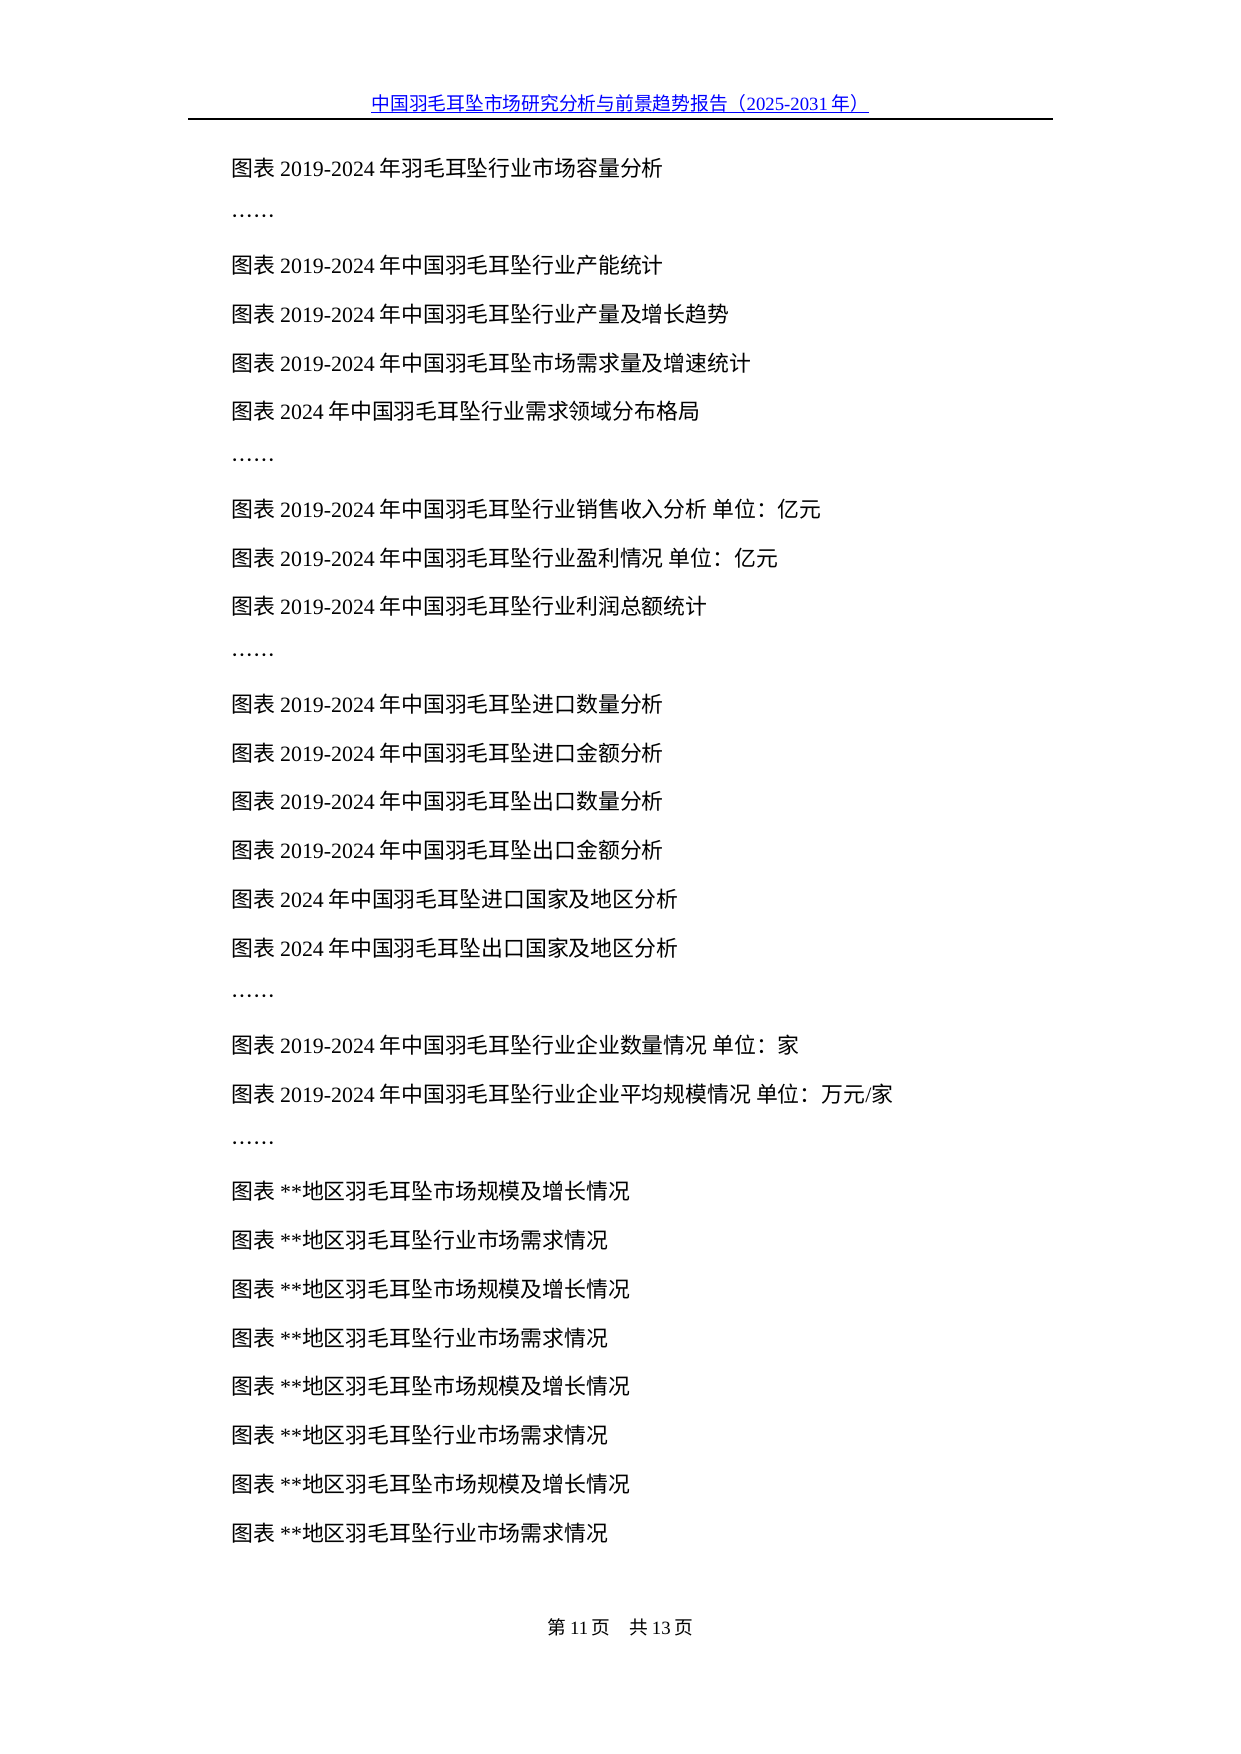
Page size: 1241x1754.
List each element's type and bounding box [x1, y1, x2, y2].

text [187, 150, 1053, 1548]
